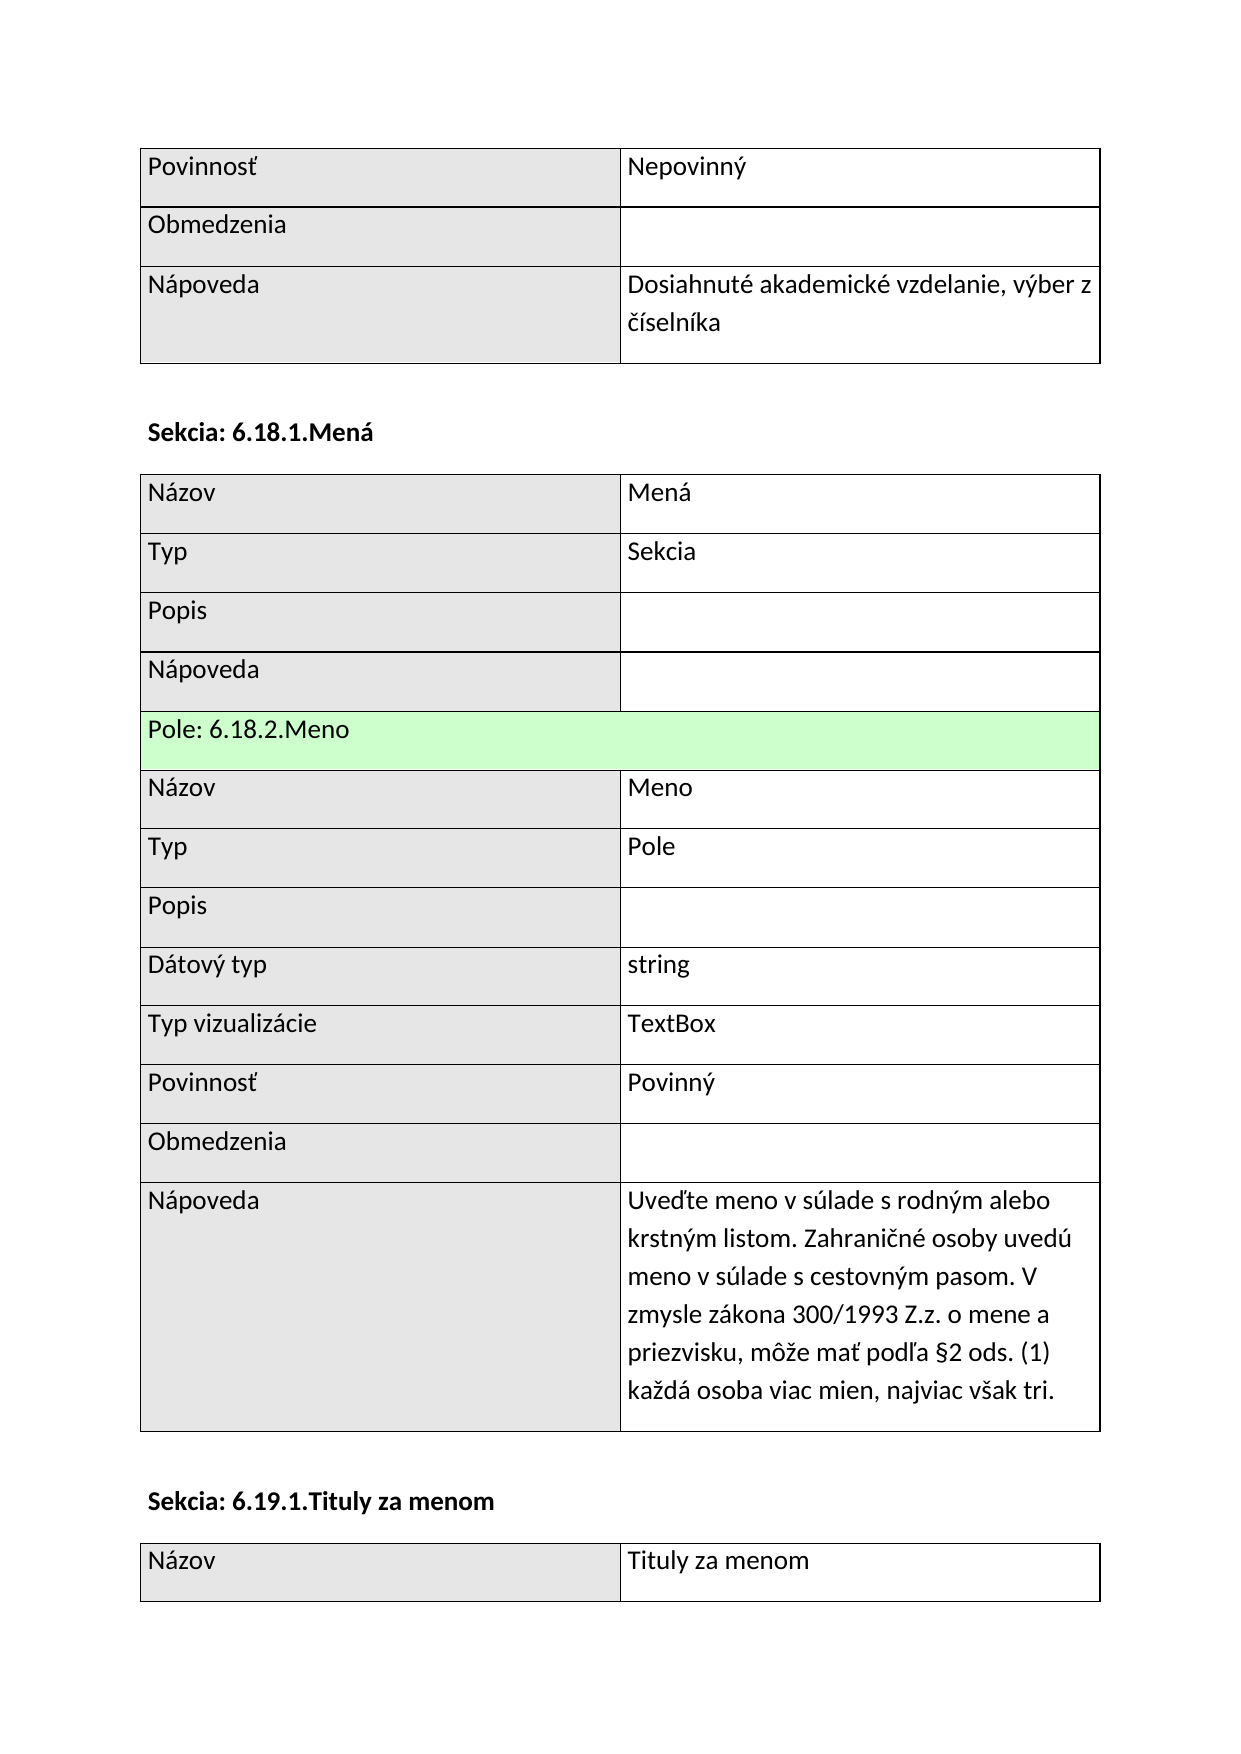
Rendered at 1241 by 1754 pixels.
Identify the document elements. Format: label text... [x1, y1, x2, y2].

table_cell Sekcia [621, 534, 1099, 592]
table_cell [621, 1124, 1099, 1182]
table_cell TextBox [621, 1006, 1099, 1064]
table_cell Obmedzenia [141, 208, 620, 266]
text Sekcia: 6.18.1.Mená [148, 416, 1093, 449]
table_cell Popis [141, 888, 620, 947]
table_cell Názov [141, 771, 620, 828]
table_cell Nápoveda [141, 653, 620, 711]
table_cell [621, 888, 1099, 947]
table_cell Povinnosť [141, 149, 620, 206]
table_cell string [621, 948, 1099, 1005]
table_header Názov [141, 475, 620, 533]
table_cell [621, 593, 1099, 651]
table_header Tituly za menom [621, 1544, 1099, 1601]
table_cell Nepovinný [621, 149, 1099, 206]
table_cell Meno [621, 771, 1099, 828]
table_header Názov [141, 1544, 620, 1601]
table_cell Pole [621, 829, 1099, 887]
table_cell Popis [141, 593, 620, 651]
table_cell [621, 208, 1099, 266]
table_cell Typ [141, 534, 620, 592]
table_cell [621, 653, 1099, 711]
text Sekcia: 6.19.1.Tituly za menom [148, 1484, 1093, 1517]
table_cell Povinnosť [141, 1065, 620, 1123]
table_header Mená [621, 475, 1099, 533]
table_cell Uveďte meno v súlade s rodným alebo krstným listom. Zahraničné osoby uvedú meno v súlade s cestovným pasom. V zmysle zákona 300/1993 Z.z. o mene a priezvisku, môže mať podľa §2 ods. (1) každá osoba viac mien, najviac však tri. [621, 1183, 1099, 1431]
table_cell Typ vizualizácie [141, 1006, 620, 1064]
table_cell Nápoveda [141, 1183, 620, 1431]
table_cell Pole: 6.18.2.Meno [141, 712, 1099, 769]
table_cell Povinný [621, 1065, 1099, 1123]
table_cell Obmedzenia [141, 1124, 620, 1182]
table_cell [621, 267, 1099, 362]
table_cell Nápoveda [141, 267, 620, 362]
table_cell Dátový typ [141, 948, 620, 1005]
table_cell Typ [141, 829, 620, 887]
